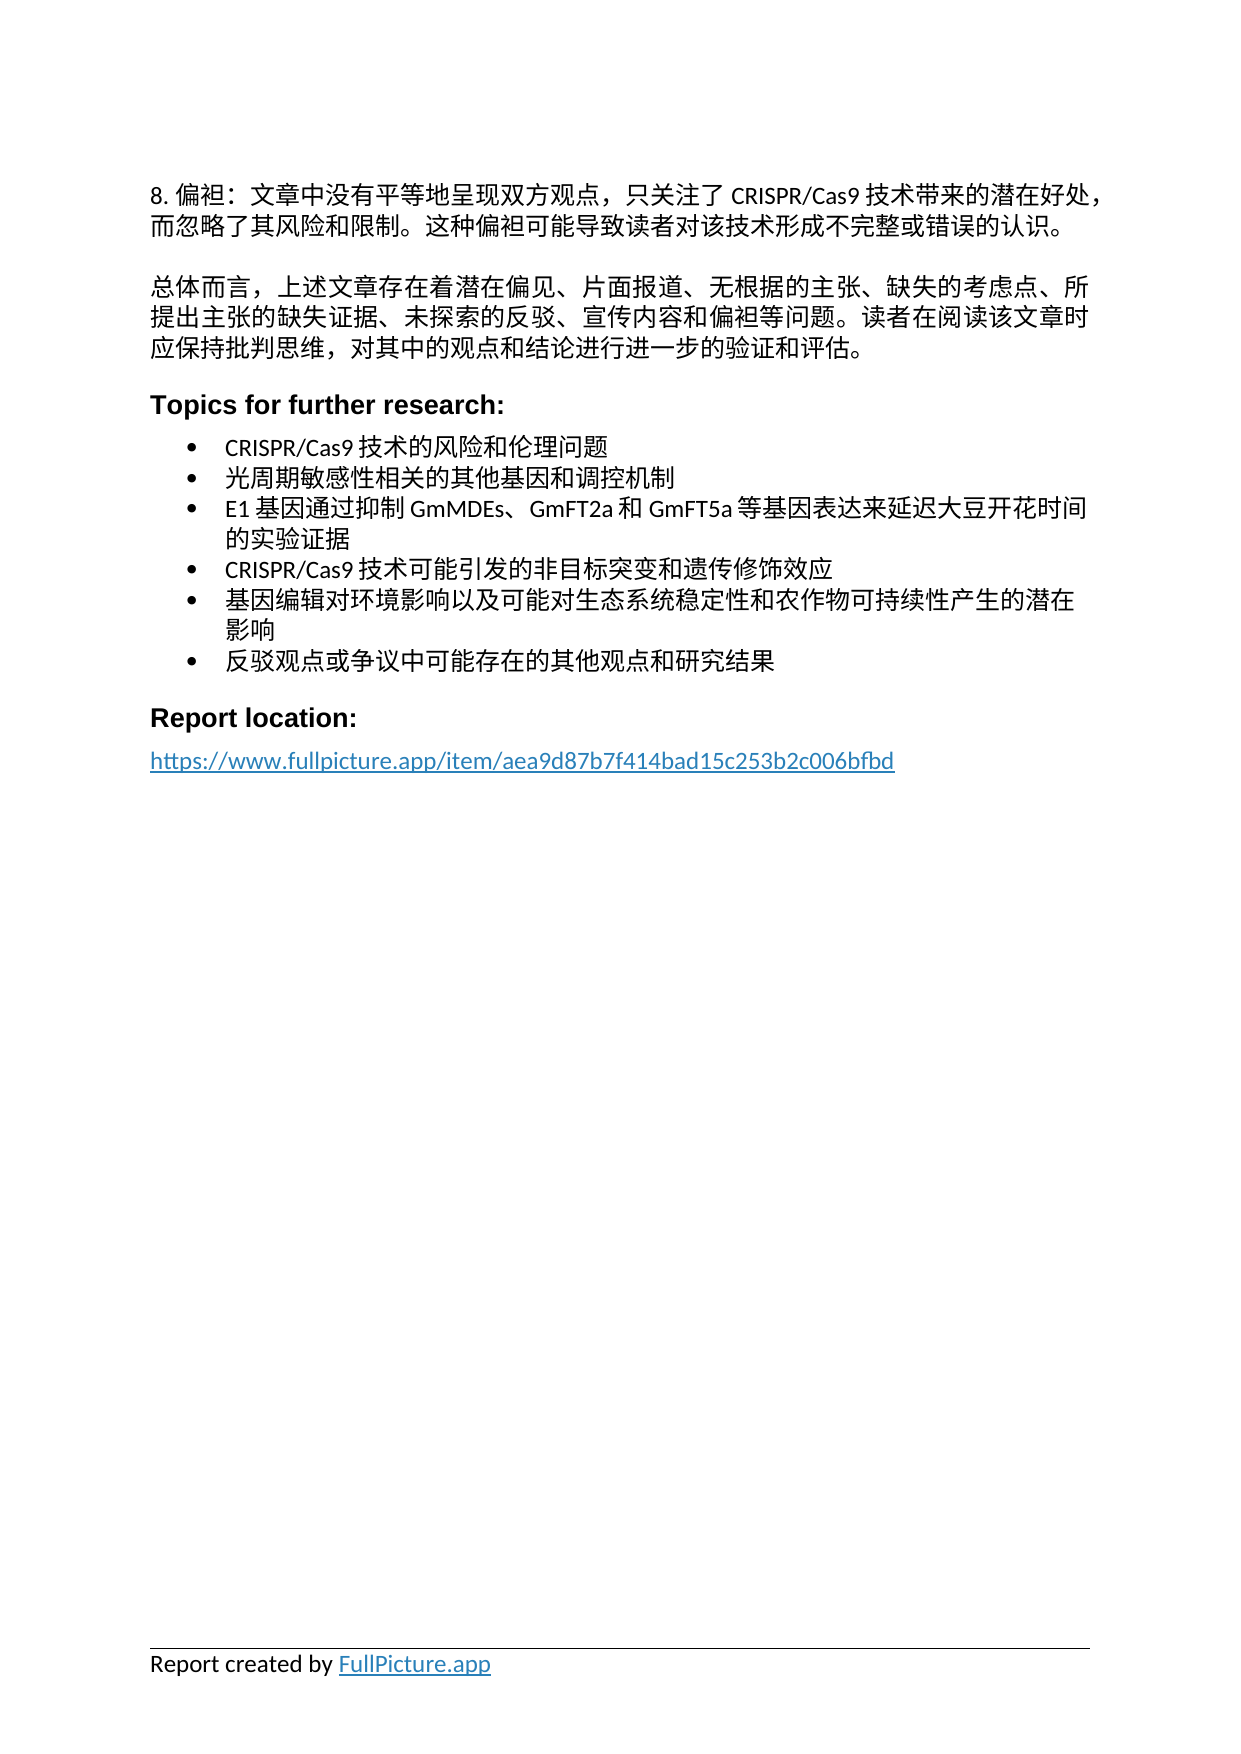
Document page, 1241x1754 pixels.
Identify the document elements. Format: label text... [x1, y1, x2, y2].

list E1基因通过抑制GmMDEs、GmFT2a和GmFT5a等基因表达来延迟大豆开花时间的实验证据 [187, 493, 1090, 554]
text 总体而言，上述文章存在着潜在偏见、片面报道、无根据的主张、缺失的考虑点、所提出主张的缺失证据、未探索的反驳、宣传内容和偏袒等问题。读者在阅读该文章时应保持批判思维，对其中的观点和结论进行进一步的验证和评估。 [150, 272, 1090, 364]
list 光周期敏感性相关的其他基因和调控机制 [187, 463, 1090, 493]
list 基因编辑对环境影响以及可能对生态系统稳定性和农作物可持续性产生的潜在影响 [187, 585, 1090, 646]
list CRISPR/Cas9技术的风险和伦理问题 [187, 432, 1090, 463]
subtitle Topics for further research: [150, 389, 1090, 420]
list CRISPR/Cas9技术可能引发的非目标突变和遗传修饰效应 [187, 554, 1090, 585]
subtitle Report location: [150, 702, 1090, 733]
text https://www.fullpicture.app/item/aea9d87b7f414bad15c253b2c006bfbd [150, 745, 1090, 776]
list 反驳观点或争议中可能存在的其他观点和研究结果 [187, 646, 1090, 677]
text 8. 偏袒：文章中没有平等地呈现双方观点，只关注了CRISPR/Cas9技术带来的潜在好处，而忽略了其风险和限制。这种偏袒可能导致读者对该技术形成不完整或错误的认识。 [150, 181, 1090, 242]
